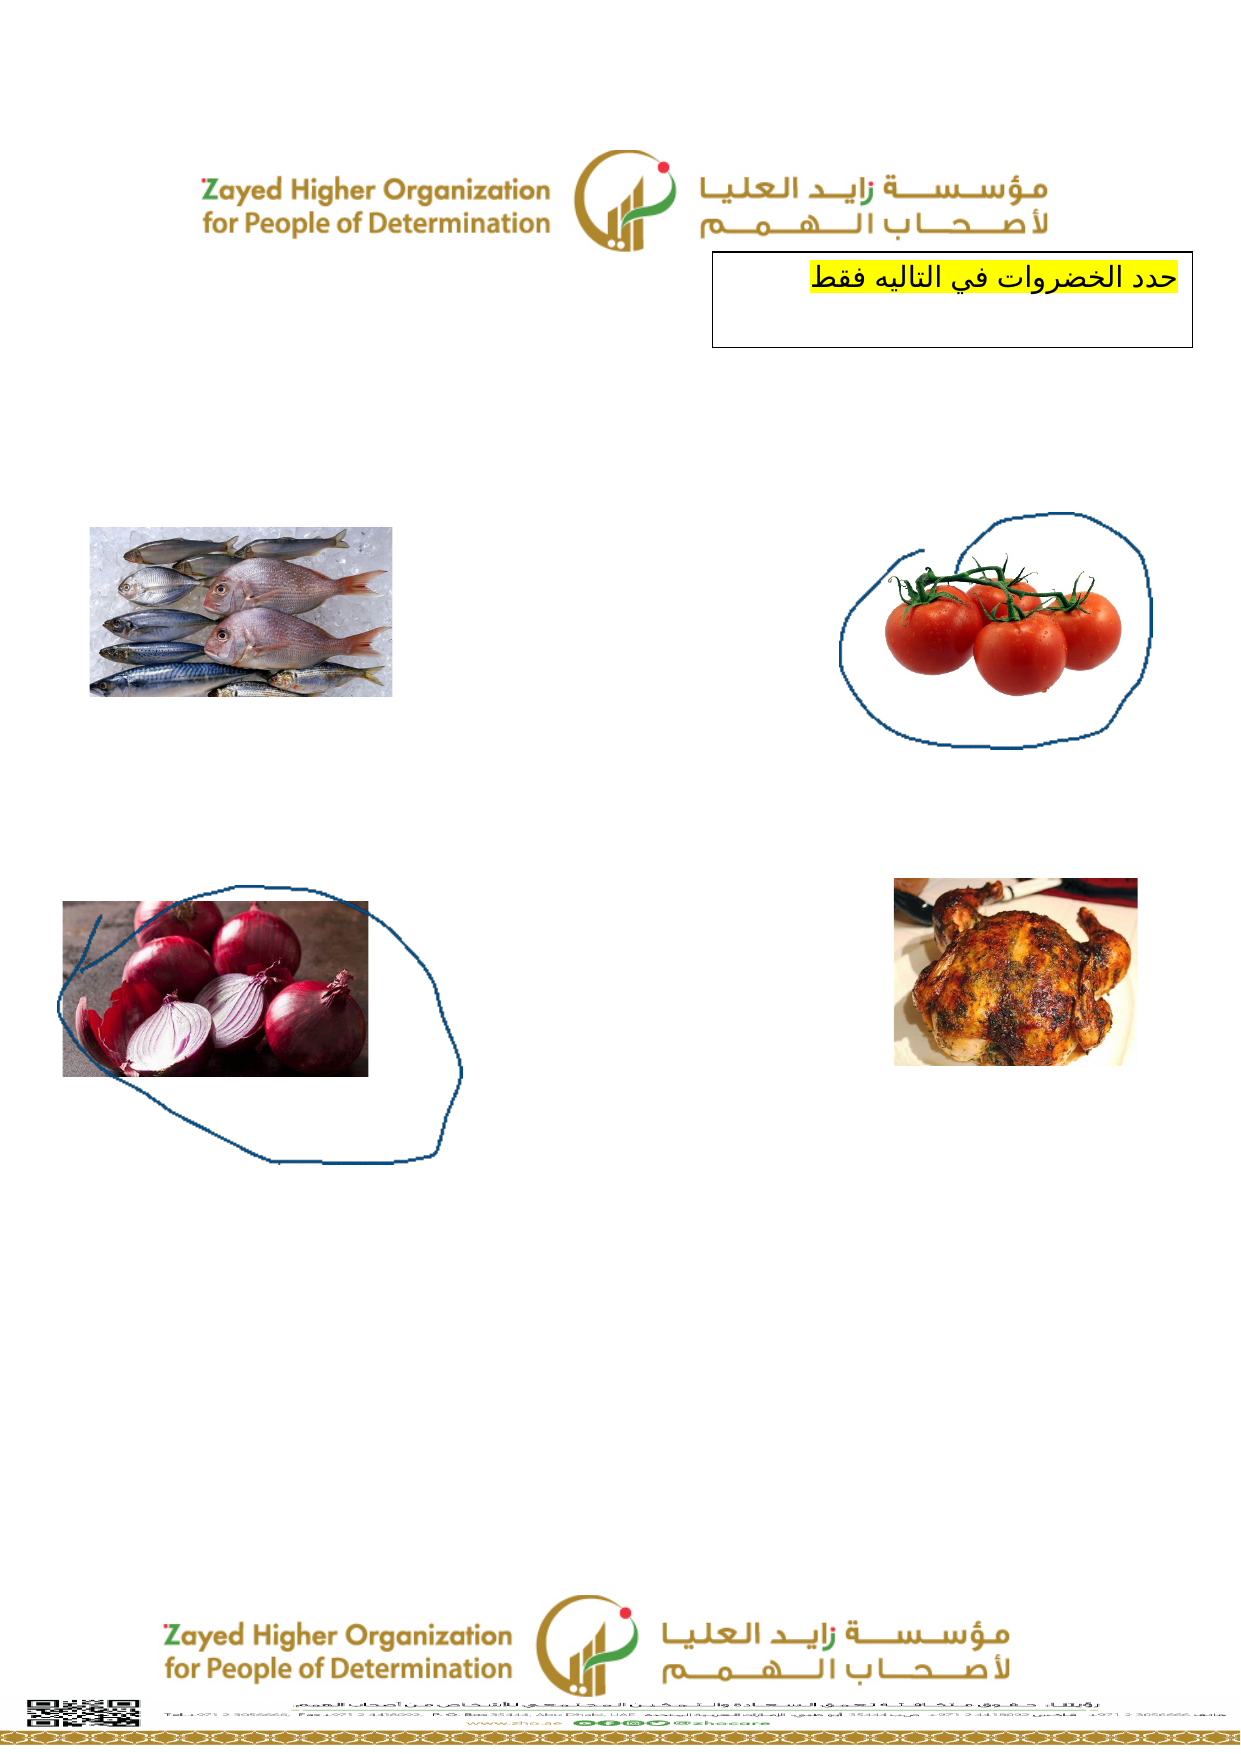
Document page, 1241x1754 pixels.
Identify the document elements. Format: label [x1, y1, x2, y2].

picture [0, 1595, 1241, 1745]
picture [187, 150, 1053, 254]
picture [893, 878, 1138, 1066]
picture [57, 885, 463, 1165]
picture [89, 527, 392, 697]
picture [839, 512, 1153, 750]
